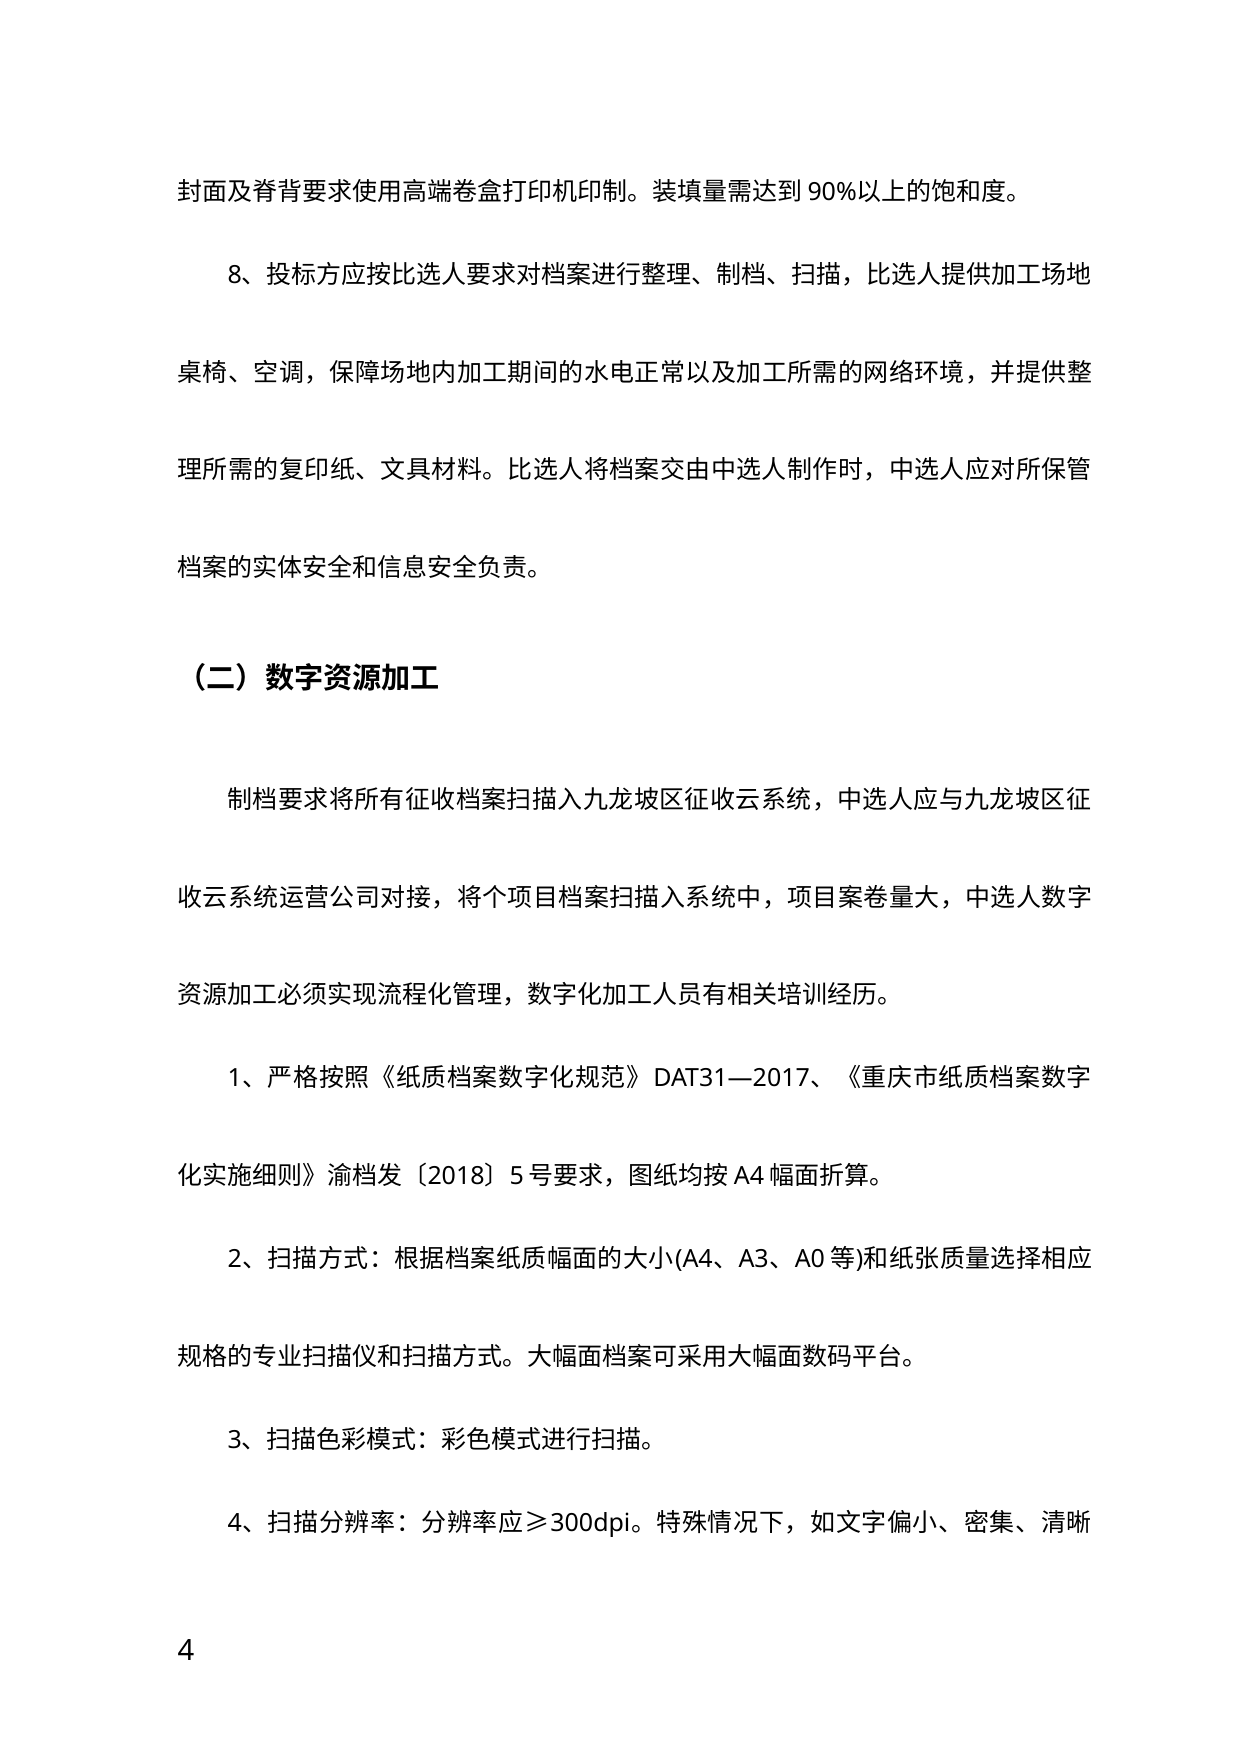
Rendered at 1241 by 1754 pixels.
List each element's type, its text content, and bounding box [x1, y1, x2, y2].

subtitle （二）数字资源加工 [177, 643, 1092, 708]
text 3、扫描色彩模式：彩色模式进行扫描。 [177, 1405, 1092, 1470]
text 1、严格按照《纸质档案数字化规范》DAT31—2017、《重庆市纸质档案数字化实施细则》渝档发〔2018〕5号要求，图纸均按A4幅面折算。 [177, 1043, 1092, 1206]
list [177, 157, 1092, 222]
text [177, 1488, 1092, 1553]
text 制档要求将所有征收档案扫描入九龙坡区征收云系统，中选人应与九龙坡区征收云系统运营公司对接，将个项目档案扫描入系统中，项目案卷量大，中选人数字资源加工必须实现流程化管理，数字化加工人员有相关培训经历。 [177, 765, 1092, 1025]
text 2、扫描方式：根据档案纸质幅面的大小(A4、A3、A0等)和纸张质量选择相应规格的专业扫描仪和扫描方式。大幅面档案可采用大幅面数码平台。 [177, 1224, 1092, 1387]
text 8、投标方应按比选人要求对档案进行整理、制档、扫描，比选人提供加工场地桌椅、空调，保障场地内加工期间的水电正常以及加工所需的网络环境，并提供整理所需的复印纸、文具材料。比选人将档案交由中选人制作时，中选人应对所保管档案的实体安全和信息安全负责。 [177, 240, 1092, 598]
